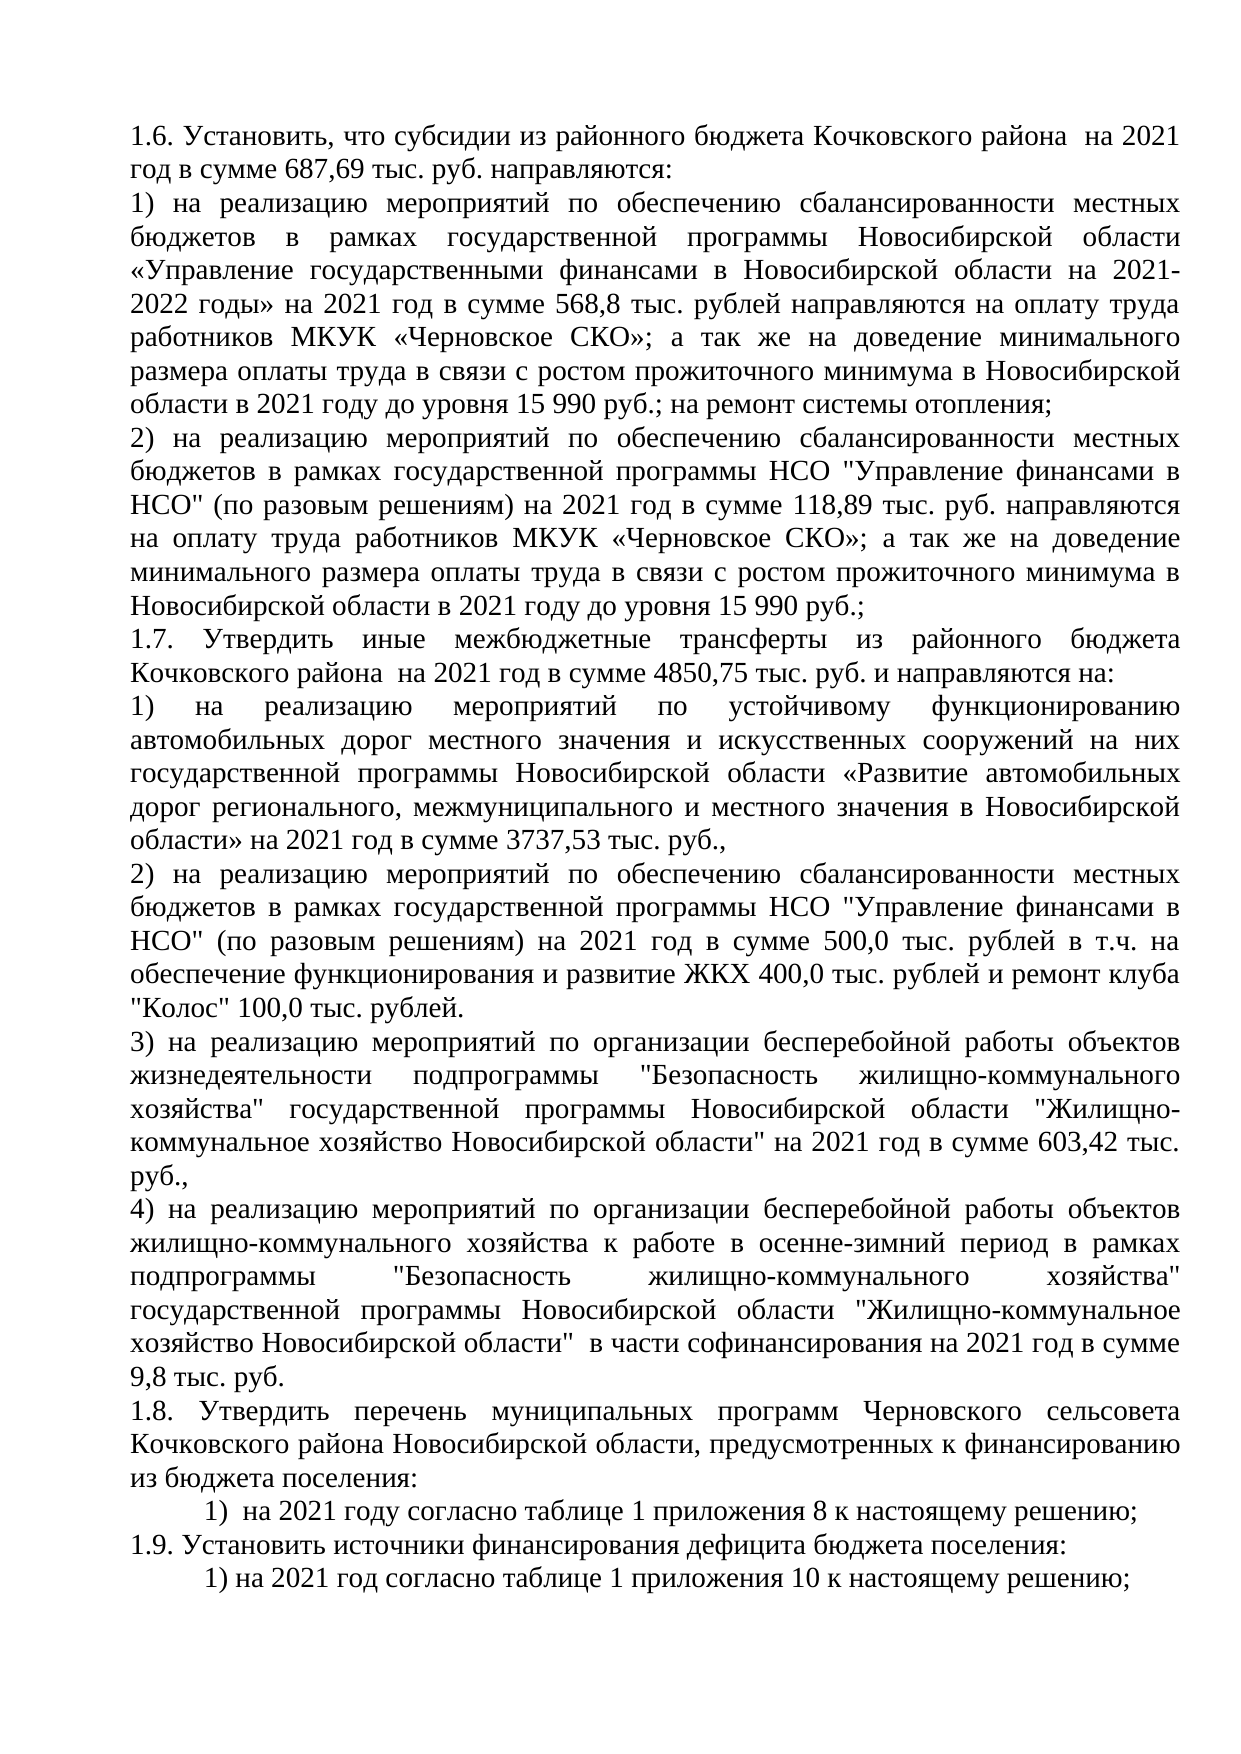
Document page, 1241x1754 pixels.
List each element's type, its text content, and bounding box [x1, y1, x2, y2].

text 1) на 2021 год согласно таблице 1 приложения 10 к настоящему решению; [130, 1560, 1181, 1594]
text 1) на реализацию мероприятий по обеспечению сбалансированности местных бюджетов в рамках государственной программы Новосибирской области «Управление государственными финансами в Новосибирской области на 2021- 2022 годы» на 2021 год в сумме 568,8 тыс. рублей направляются на оплату труда работников МКУК «Черновское СКО»; а так же на доведение минимального размера оплаты труда в связи с ростом прожиточного минимума в Новосибирской области в 2021 году до уровня 15 990 руб.; на ремонт системы отопления; [130, 185, 1181, 420]
text 1.8. Утвердить перечень муниципальных программ Черновского сельсовета Кочковского района Новосибирской области, предусмотренных к финансированию из бюджета поселения: [130, 1393, 1181, 1493]
text 3) на реализацию мероприятий по организации бесперебойной работы объектов жизнедеятельности подпрограммы "Безопасность жилищно-коммунального хозяйства" государственной программы Новосибирской области "Жилищно-коммунальное хозяйство Новосибирской области" на 2021 год в сумме 603,42 тыс. руб., [130, 1024, 1181, 1191]
text 1.7. Утвердить иные межбюджетные трансферты из районного бюджета Кочковского района на 2021 год в сумме 4850,75 тыс. руб. и направляются на: [130, 621, 1181, 688]
text 4) на реализацию мероприятий по организации бесперебойной работы объектов жилищно-коммунального хозяйства к работе в осенне-зимний период в рамках подпрограммы "Безопасность жилищно-коммунального хозяйства" государственной программы Новосибирской области "Жилищно-коммунальное хозяйство Новосибирской области" в части софинансирования на 2021 год в сумме 9,8 тыс. руб. [130, 1191, 1181, 1393]
text 1.9. Установить источники финансирования дефицита бюджета поселения: [130, 1527, 1181, 1560]
text 1) на реализацию мероприятий по устойчивому функционированию автомобильных дорог местного значения и искусственных сооружений на них государственной программы Новосибирской области «Развитие автомобильных дорог регионального, межмуниципального и местного значения в Новосибирской области» на 2021 год в сумме 3737,53 тыс. руб., [130, 688, 1181, 856]
text 2) на реализацию мероприятий по обеспечению сбалансированности местных бюджетов в рамках государственной программы НСО "Управление финансами в НСО" (по разовым решениям) на 2021 год в сумме 118,89 тыс. руб. направляются на оплату труда работников МКУК «Черновское СКО»; а так же на доведение минимального размера оплаты труда в связи с ростом прожиточного минимума в Новосибирской области в 2021 году до уровня 15 990 руб.; [130, 420, 1181, 621]
text 1.6. Установить, что субсидии из районного бюджета Кочковского района на 2021 год в сумме 687,69 тыс. руб. направляются: [130, 118, 1181, 185]
text 1) на 2021 году согласно таблице 1 приложения 8 к настоящему решению; [130, 1493, 1181, 1527]
text 2) на реализацию мероприятий по обеспечению сбалансированности местных бюджетов в рамках государственной программы НСО "Управление финансами в НСО" (по разовым решениям) на 2021 год в сумме 500,0 тыс. рублей в т.ч. на обеспечение функционирования и развитие ЖКХ 400,0 тыс. рублей и ремонт клуба "Колос" 100,0 тыс. рублей. [130, 856, 1181, 1024]
